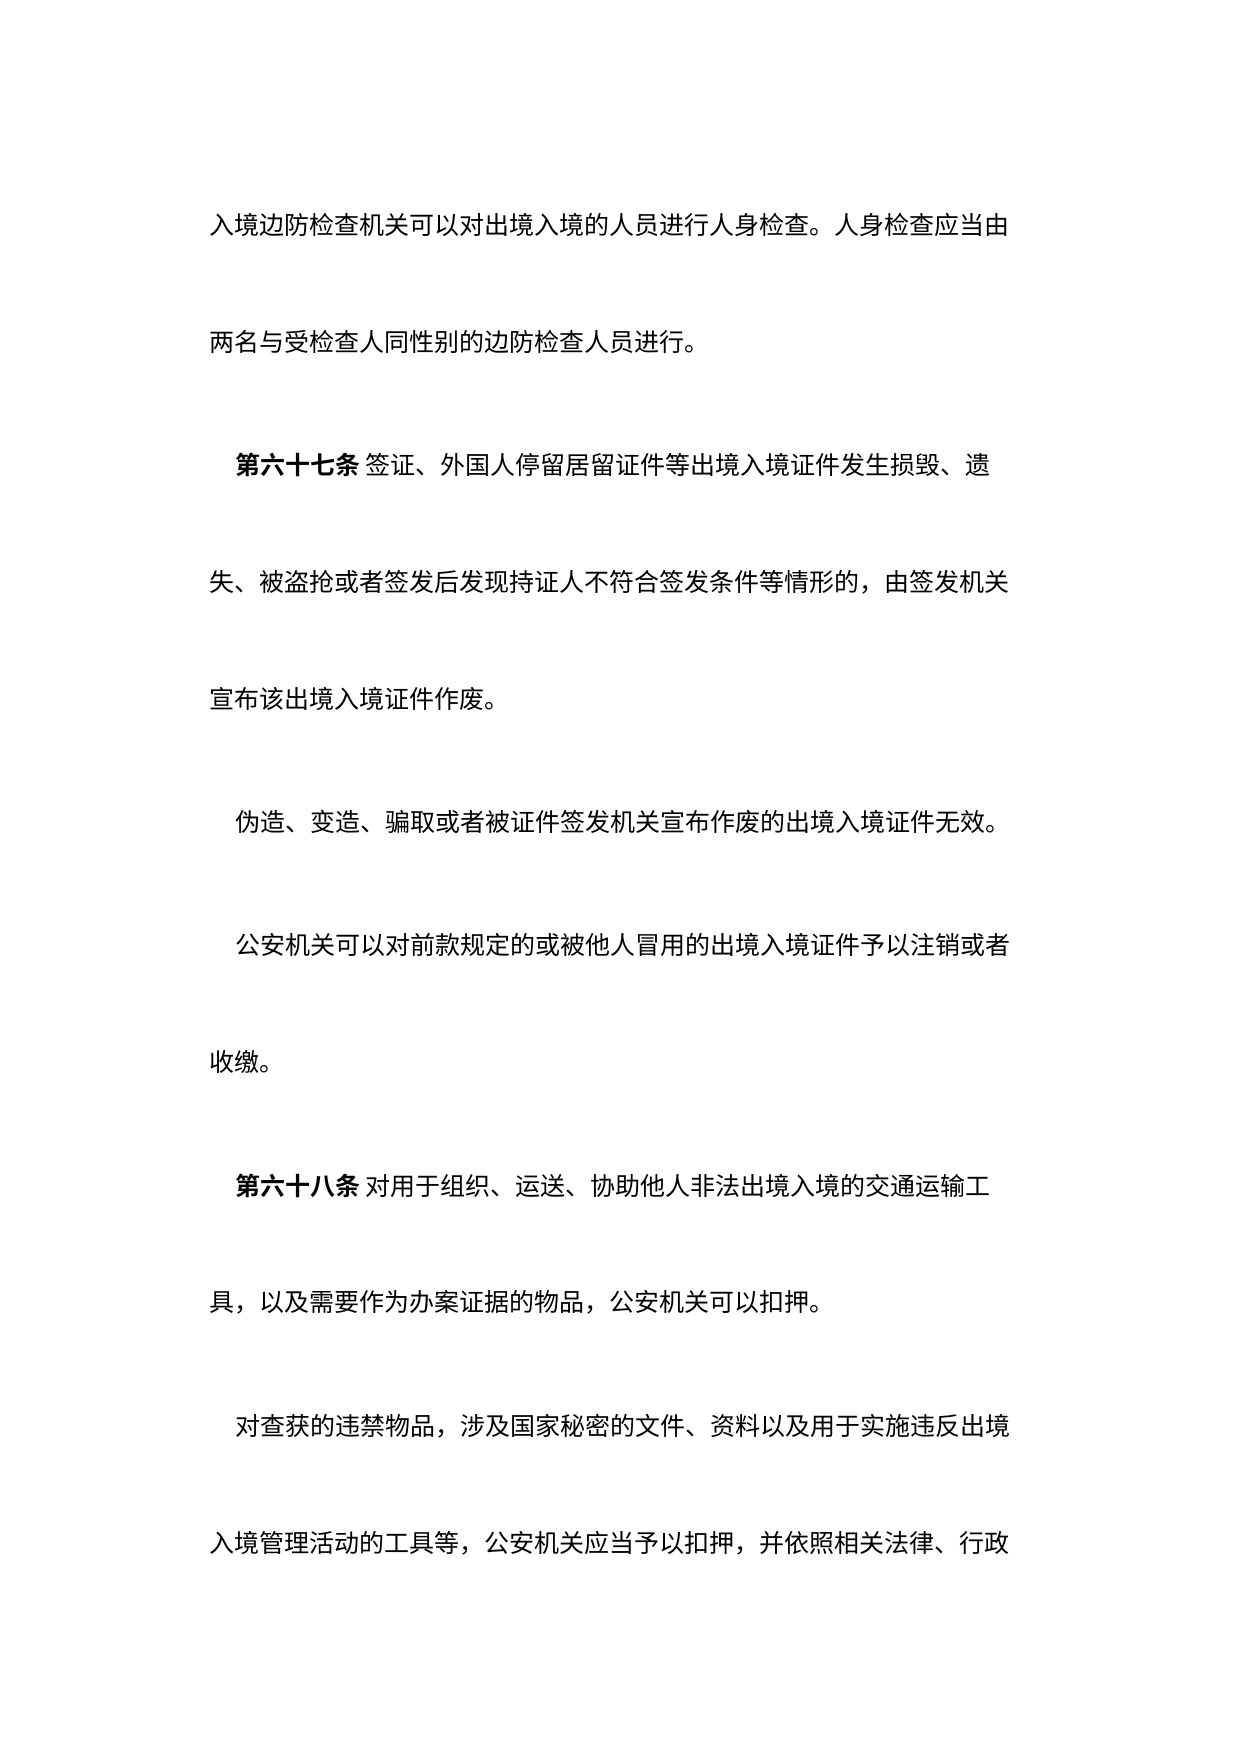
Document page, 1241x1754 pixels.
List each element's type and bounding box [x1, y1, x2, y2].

table_header [209, 162, 1031, 1574]
